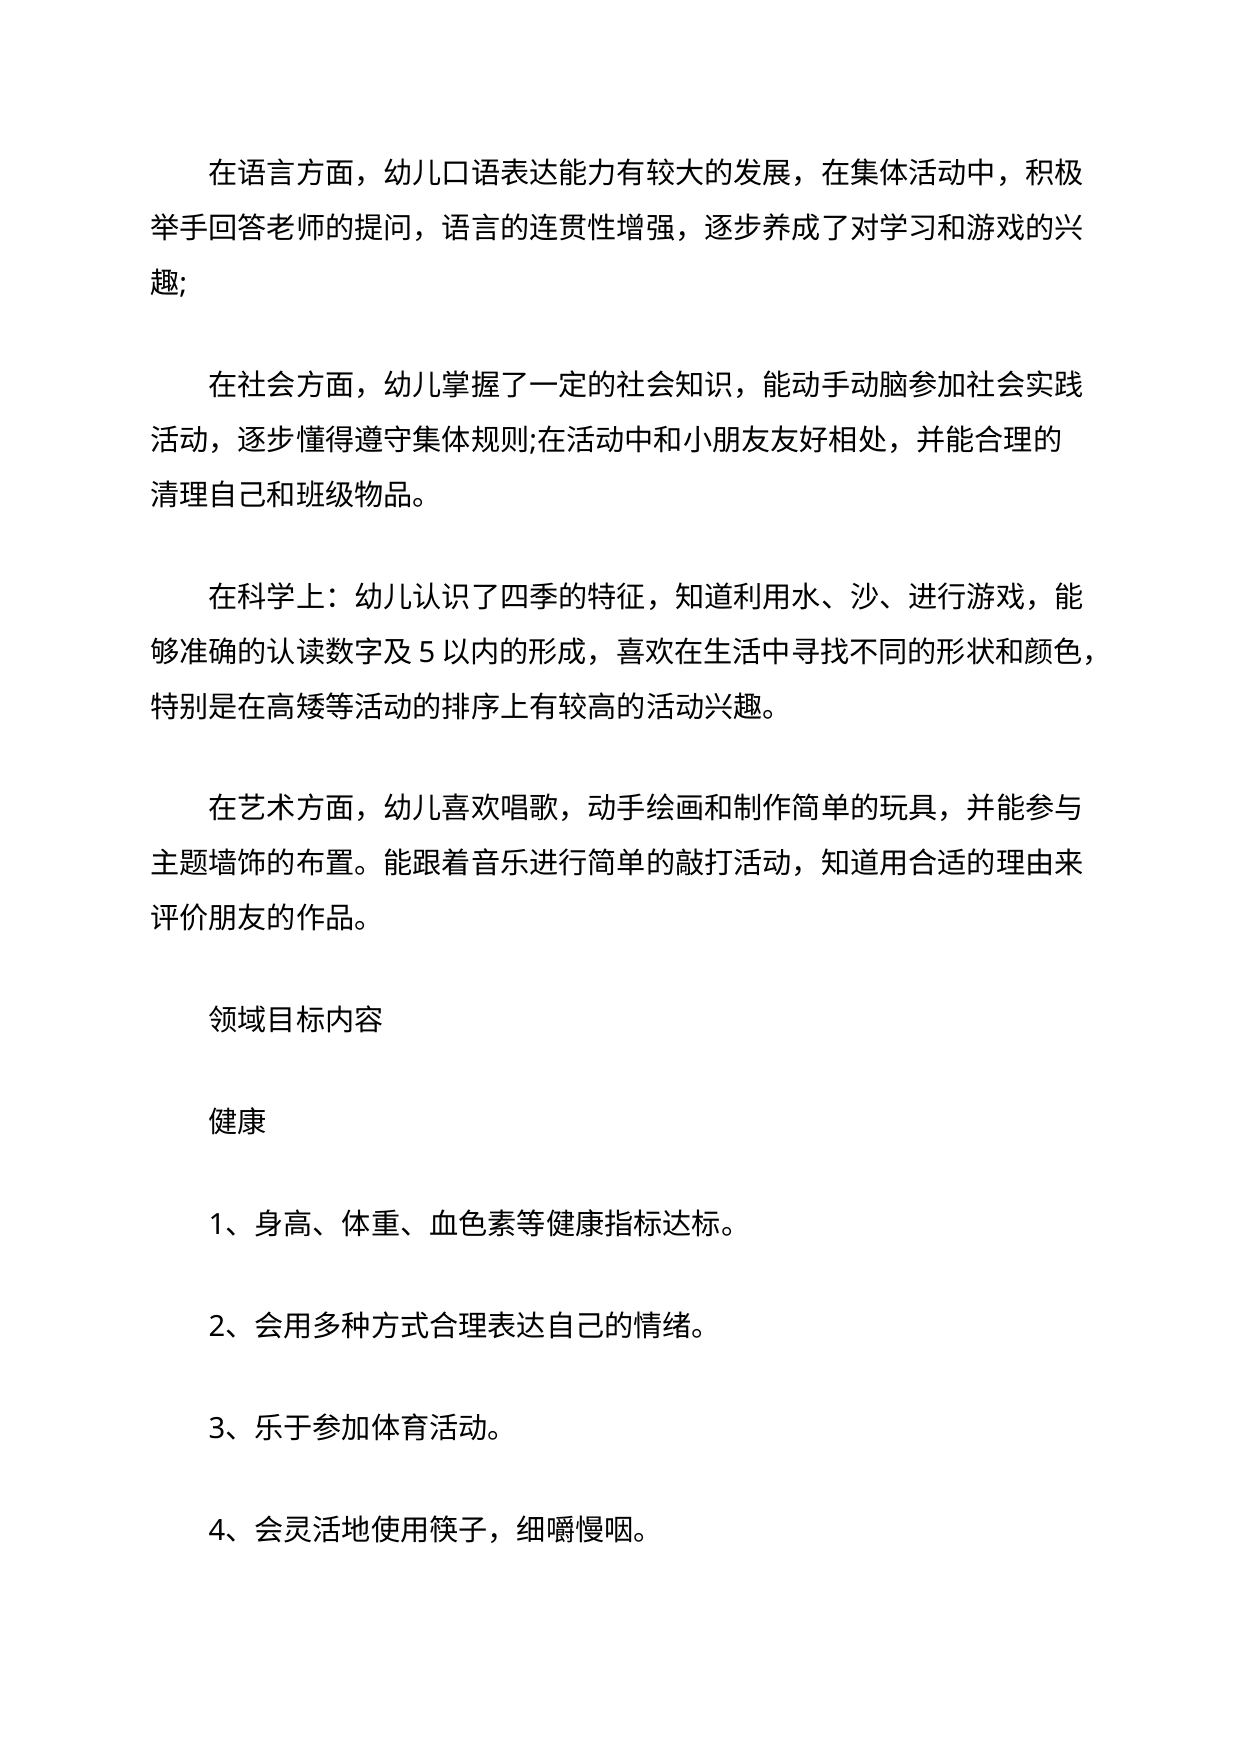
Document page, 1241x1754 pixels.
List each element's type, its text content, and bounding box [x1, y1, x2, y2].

text 4、会灵活地使用筷子，细嚼慢咽。 [150, 1506, 1090, 1548]
text 健康 [150, 1098, 1090, 1141]
text 2、会用多种方式合理表达自己的情绪。 [150, 1302, 1090, 1344]
text 在科学上：幼儿认识了四季的特征，知道利用水、沙、进行游戏，能够准确的认读数字及5以内的形成，喜欢在生活中寻找不同的形状和颜色，特别是在高矮等活动的排序上有较高的活动兴趣。 [150, 573, 1090, 726]
text 在语言方面，幼儿口语表达能力有较大的发展，在集体活动中，积极举手回答老师的提问，语言的连贯性增强，逐步养成了对学习和游戏的兴趣; [150, 150, 1090, 302]
text 3、乐于参加体育活动。 [150, 1404, 1090, 1447]
text 1、身高、体重、血色素等健康指标达标。 [150, 1200, 1090, 1243]
text 在艺术方面，幼儿喜欢唱歌，动手绘画和制作简单的玩具，并能参与主题墙饰的布置。能跟着音乐进行简单的敲打活动，知道用合适的理由来评价朋友的作品。 [150, 785, 1090, 937]
text 在社会方面，幼儿掌握了一定的社会知识，能动手动脑参加社会实践活动，逐步懂得遵守集体规则;在活动中和小朋友友好相处，并能合理的清理自己和班级物品。 [150, 362, 1090, 514]
text 领域目标内容 [150, 997, 1090, 1039]
